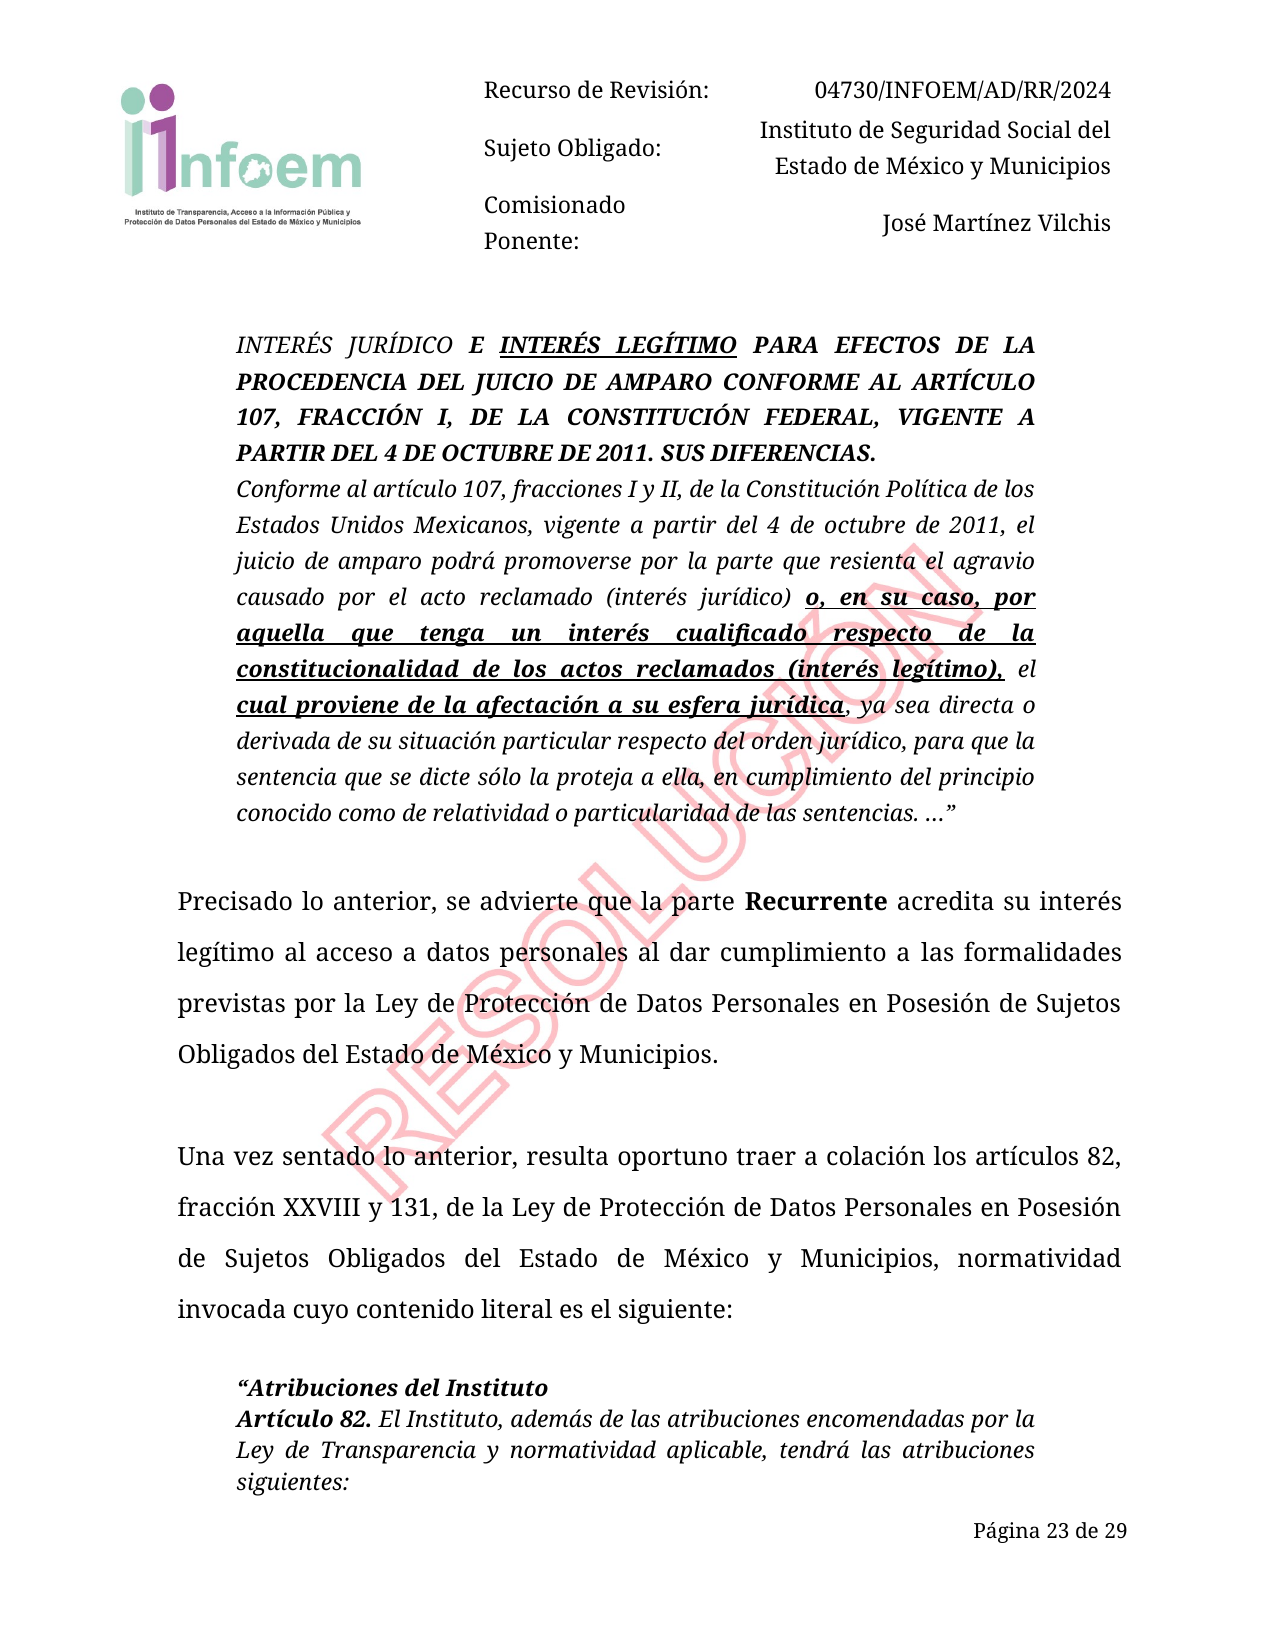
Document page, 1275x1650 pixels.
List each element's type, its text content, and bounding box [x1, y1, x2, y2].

text Artículo 82. El Instituto, además de las atribuciones encomendadas por la Ley de Transparencia y normatividad aplicable, tendrá las atribuciones siguientes: [236, 1403, 1039, 1497]
text Una vez sentado lo anterior, resulta oportuno traer a colación los artículos 82, fracción XXVIII y 131, de la Ley de Protección de Datos Personales en Posesión de Sujetos Obligados del Estado de México y Municipios, normatividad invocada cuyo contenido literal es el siguiente: [177, 1139, 1122, 1326]
text Precisado lo anterior, se advierte que la parte Recurrente acredita su interés legítimo al acceso a datos personales al dar cumplimiento a las formalidades previstas por la Ley de Protección de Datos Personales en Posesión de Sujetos Obligados del Estado de México y Municipios. [177, 884, 1122, 1071]
picture [1, 23, 1271, 1650]
text INTERÉS JURÍDICO E INTERÉS LEGÍTIMO PARA EFECTOS DE LA PROCEDENCIA DEL JUICIO DE AMPARO CONFORME AL ARTÍCULO 107, FRACCIÓN I, DE LA CONSTITUCIÓN FEDERAL, VIGENTE A PARTIR DEL 4 DE OCTUBRE DE 2011. SUS DIFERENCIAS. [236, 329, 1039, 468]
text Conforme al artículo 107, fracciones I y II, de la Constitución Política de los Estados Unidos Mexicanos, vigente a partir del 4 de octubre de 2011, el juicio de amparo podrá promoverse por la parte que resienta el agravio causado por el acto reclamado (interés jurídico) o, en su caso, por aquella que tenga un interés cualificado respecto de la constitucionalidad de los actos reclamados (interés legítimo), el cual proviene de la afectación a su esfera jurídica, ya sea directa o derivada de su situación particular respecto del orden jurídico, para que la sentencia que se dicte sólo la proteja a ella, en cumplimiento del principio conocido como de relatividad o particularidad de las sentencias. …” [236, 473, 1039, 828]
text “Atribuciones del Instituto [236, 1372, 1039, 1403]
